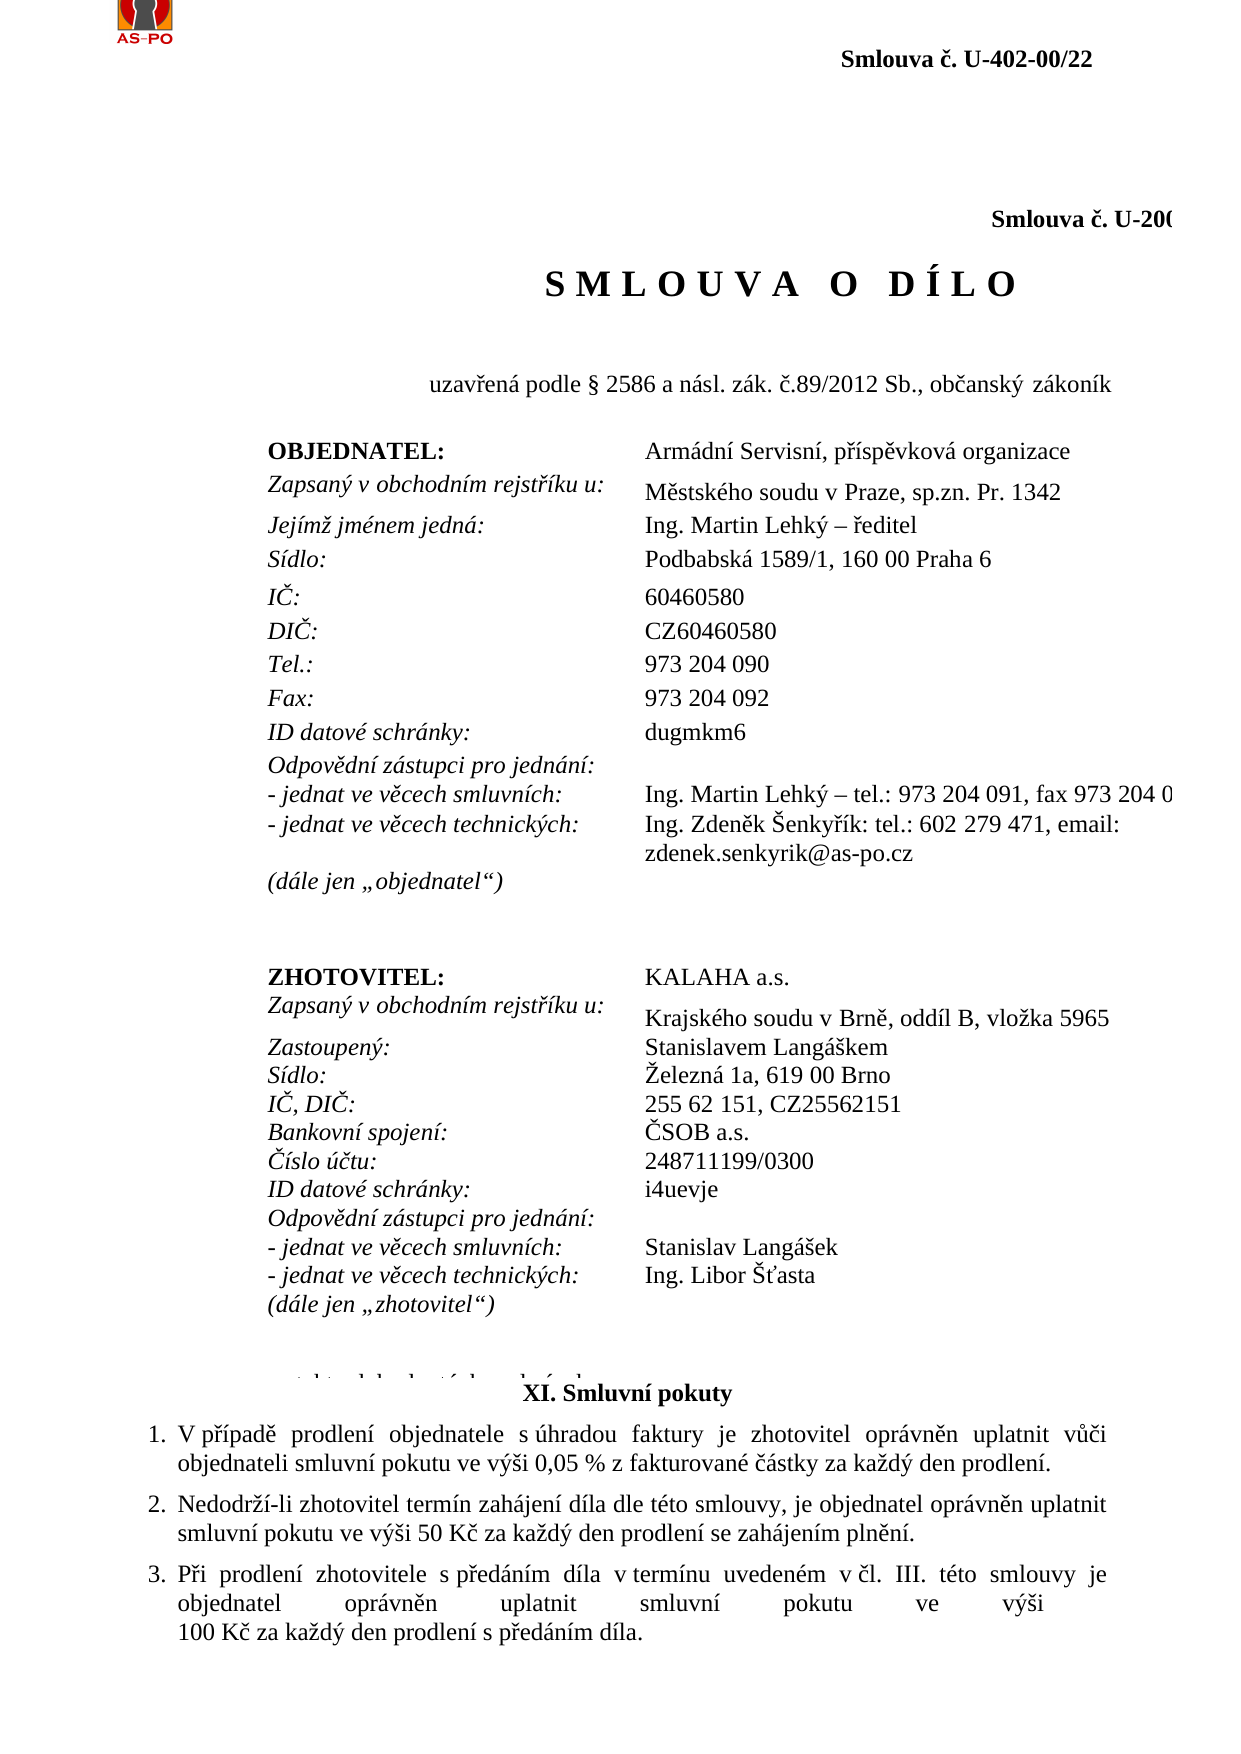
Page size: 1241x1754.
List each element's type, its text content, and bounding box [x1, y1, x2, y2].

subtitle XI. Smluvní pokuty [148, 1378, 1107, 1407]
picture [109, 0, 180, 44]
list Při prodlení zhotovitele s předáním díla v termínu uvedeném v čl. III. této smlouvy je objednatel oprávněn uplatnit smluvní pokutu ve výši 100 Kč za každý den prodlení s předáním díla. [148, 1559, 1107, 1646]
list Nedodrží-li zhotovitel termín zahájení díla dle této smlouvy, je objednatel oprávněn uplatnit smluvní pokutu ve výši 50 Kč za každý den prodlení se zahájením plnění. [148, 1489, 1107, 1547]
list V případě prodlení objednatele s úhradou faktury je zhotovitel oprávněn uplatnit vůči objednateli smluvní pokutu ve výši 0,05 % z fakturované částky za každý den prodlení. [148, 1419, 1107, 1477]
